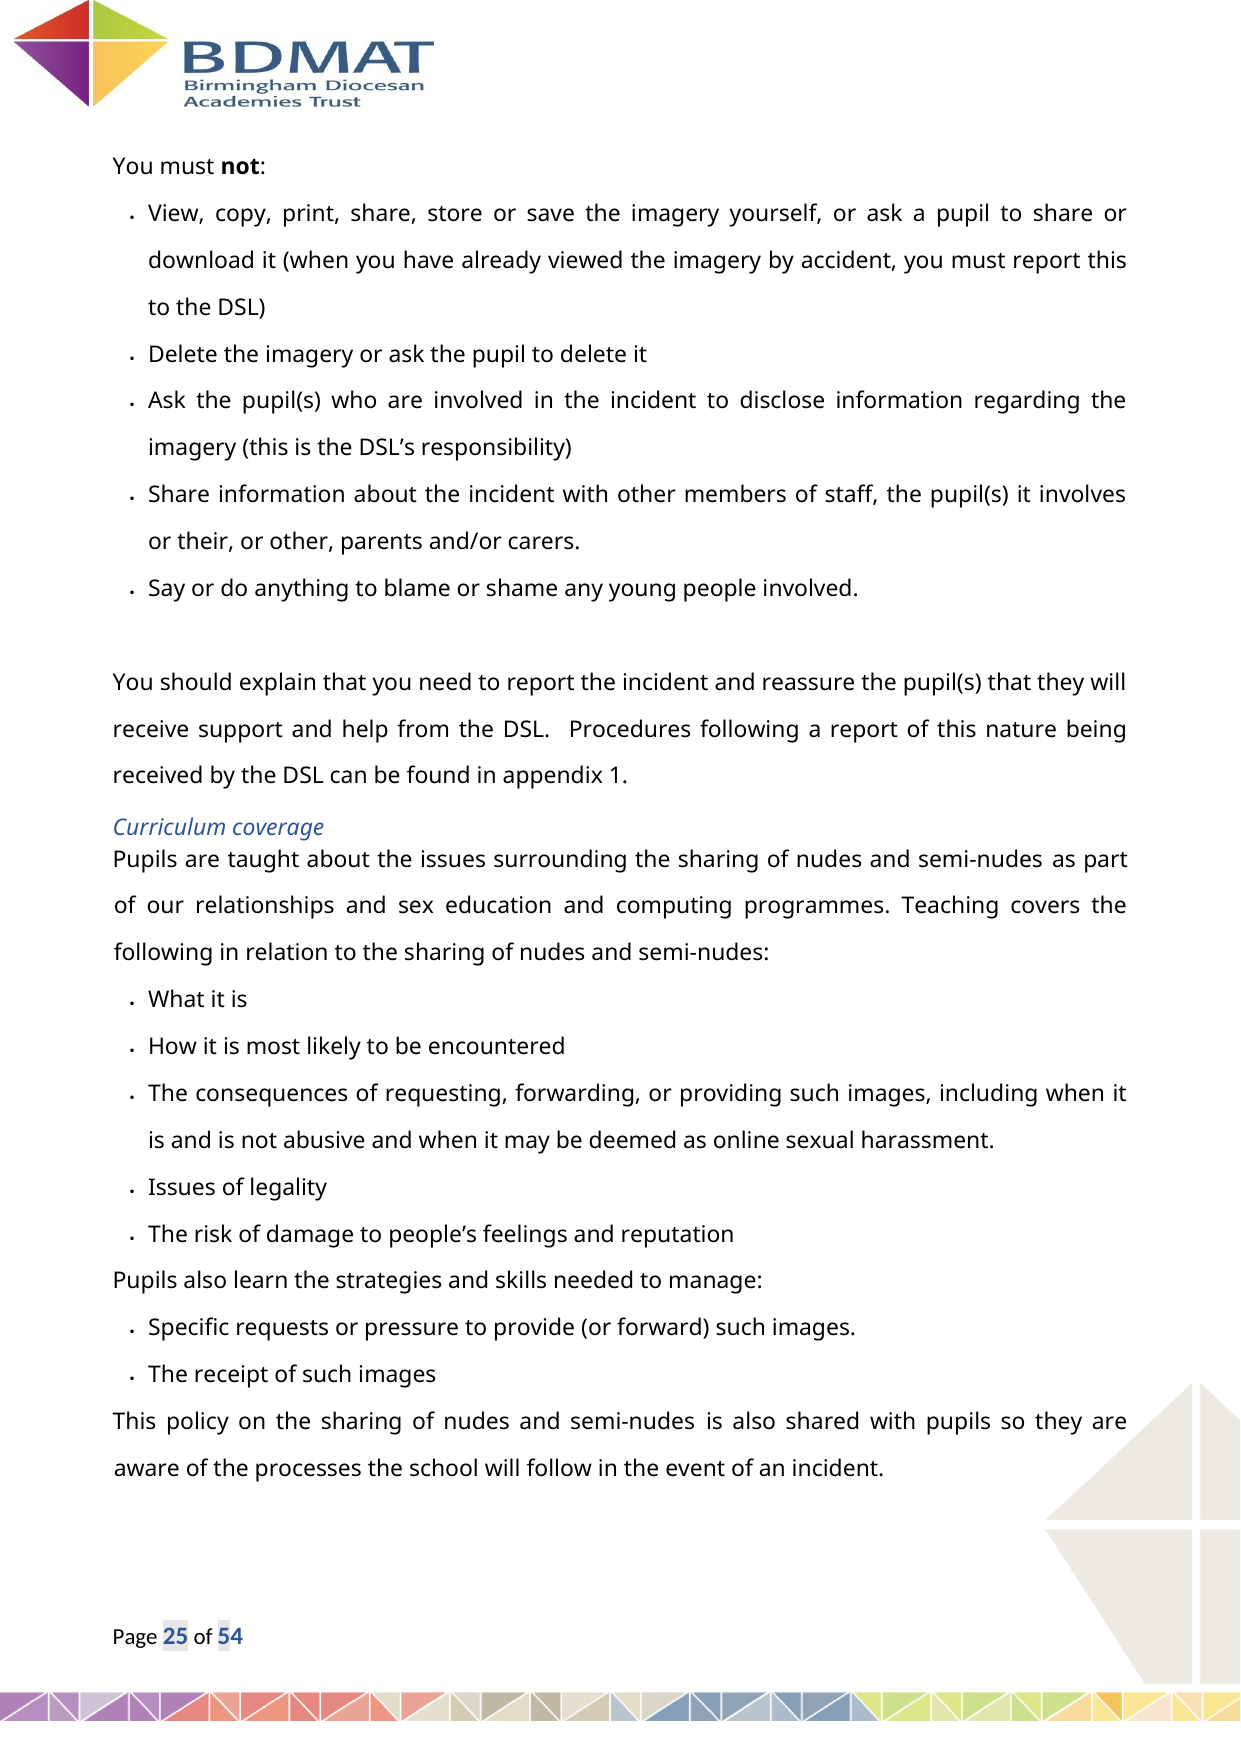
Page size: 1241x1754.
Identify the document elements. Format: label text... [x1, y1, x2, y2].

text Pupils also learn the strategies and skills needed to manage: [112, 1264, 1128, 1296]
text How it is most likely to be encountered [130, 1030, 1128, 1061]
picture [0, 1377, 1241, 1721]
picture [12, 0, 435, 107]
text The receipt of such images [130, 1358, 1128, 1389]
text Specific requests or pressure to provide (or forward) such images. [130, 1311, 1128, 1343]
text Pupils are taught about the issues surrounding the sharing of nudes and semi-nudes as part of our relationships and sex education and computing programmes. Teaching covers the following in relation to the sharing of nudes and semi-nudes: [112, 843, 1128, 968]
text This policy on the sharing of nudes and semi-nudes is also shared with pupils so they are aware of the processes the school will follow in the event of an incident. [112, 1405, 1128, 1483]
text Issues of legality [130, 1171, 1128, 1202]
text You should explain that you need to report the incident and reassure the pupil(s) that they will receive support and help from the DSL. Procedures following a report of this nature being received by the DSL can be found in appendix 1. [112, 666, 1128, 791]
text Share information about the incident with other members of staff, the pupil(s) it involves or their, or other, parents and/or carers. [130, 478, 1128, 556]
text The consequences of requesting, forwarding, or providing such images, including when it is and is not abusive and when it may be deemed as online sexual harassment. [130, 1077, 1128, 1155]
text Say or do anything to blame or shame any young people involved. [130, 572, 1128, 603]
subtitle Curriculum coverage [112, 810, 1128, 842]
text You must not: [112, 150, 1128, 181]
text What it is [130, 983, 1128, 1014]
text Ask the pupil(s) who are involved in the incident to disclose information regarding the imagery (this is the DSL’s responsibility) [130, 384, 1128, 462]
text View, copy, print, share, store or save the imagery yourself, or ask a pupil to share or download it (when you have already viewed the imagery by accident, you must report this to the DSL) [130, 197, 1128, 322]
text The risk of damage to people’s feelings and reputation [130, 1218, 1128, 1249]
text Delete the imagery or ask the pupil to delete it [130, 337, 1128, 369]
